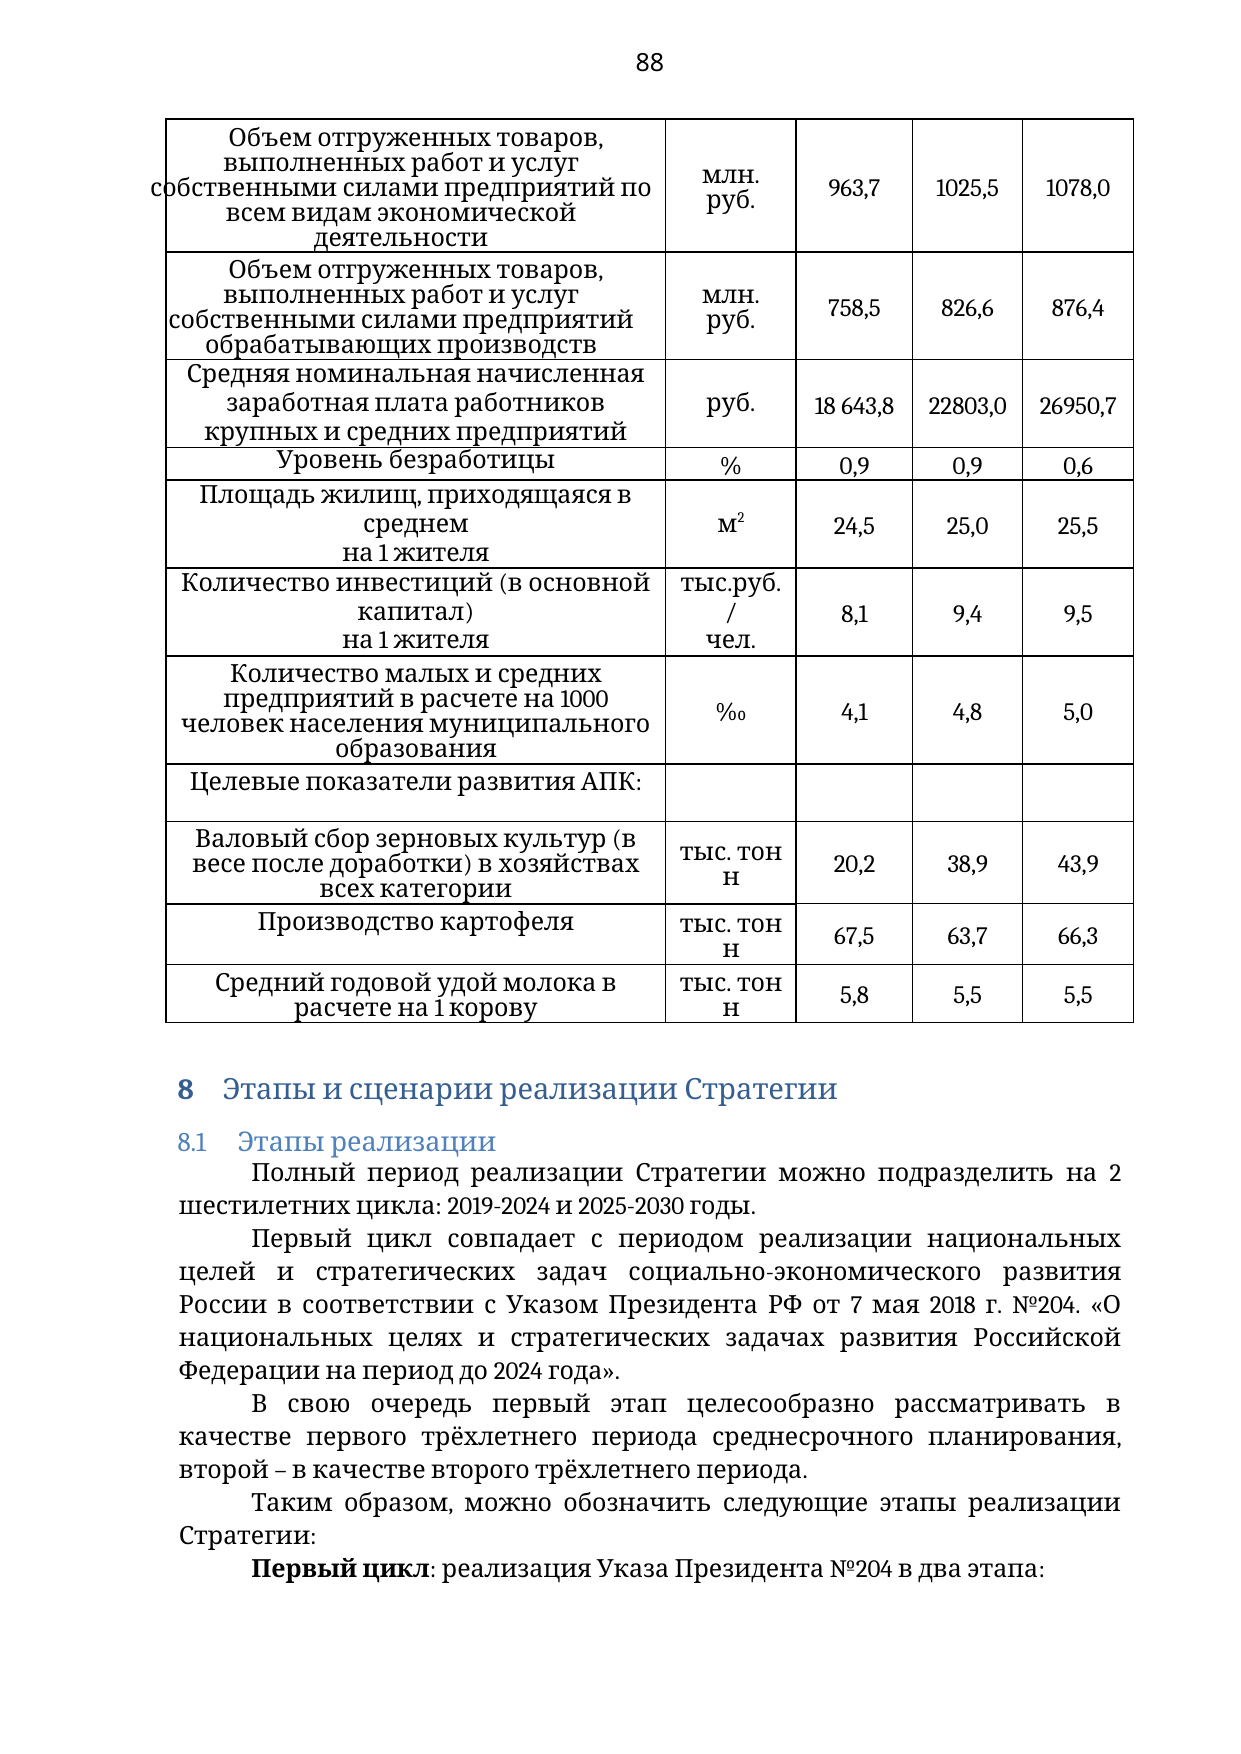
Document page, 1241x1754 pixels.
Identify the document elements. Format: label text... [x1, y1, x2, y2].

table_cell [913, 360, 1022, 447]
text В свою очередь первый этап целесообразно рассматривать в качестве первого трёхлетнего периода среднесрочного планирования, второй – в качестве второго трёхлетнего периода. [179, 1390, 1122, 1484]
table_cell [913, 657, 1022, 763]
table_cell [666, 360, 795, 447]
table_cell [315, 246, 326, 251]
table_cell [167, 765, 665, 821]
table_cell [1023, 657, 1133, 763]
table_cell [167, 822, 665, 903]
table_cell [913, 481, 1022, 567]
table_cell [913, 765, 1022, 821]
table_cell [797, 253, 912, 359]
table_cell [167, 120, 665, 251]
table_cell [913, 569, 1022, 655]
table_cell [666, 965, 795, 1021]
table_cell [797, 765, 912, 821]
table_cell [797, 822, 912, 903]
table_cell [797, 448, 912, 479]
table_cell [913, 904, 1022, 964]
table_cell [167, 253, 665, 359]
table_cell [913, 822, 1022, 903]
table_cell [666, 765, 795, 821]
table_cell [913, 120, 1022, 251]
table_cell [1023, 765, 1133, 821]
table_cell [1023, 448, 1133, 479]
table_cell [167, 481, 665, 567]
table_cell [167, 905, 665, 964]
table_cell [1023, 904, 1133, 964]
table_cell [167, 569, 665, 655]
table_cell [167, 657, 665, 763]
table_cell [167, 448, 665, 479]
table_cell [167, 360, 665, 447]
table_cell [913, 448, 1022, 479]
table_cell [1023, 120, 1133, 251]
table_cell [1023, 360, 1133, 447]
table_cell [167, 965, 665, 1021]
subtitle Этапы и сценарии реализации Стратегии [177, 1073, 1122, 1107]
text Полный период реализации Стратегии можно подразделить на 2 шестилетних цикла: 2019-2024 и 2025-2030 годы. [179, 1158, 1122, 1220]
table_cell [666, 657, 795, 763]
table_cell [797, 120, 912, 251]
text Первый цикл совпадает с периодом реализации национальных целей и стратегических задач социально-экономического развития России в соответствии с Указом Президента РФ от 7 мая 2018 г. №204. «О национальных целях и стратегических задачах развития Российской Федерации на период до 2024 года». [179, 1224, 1122, 1385]
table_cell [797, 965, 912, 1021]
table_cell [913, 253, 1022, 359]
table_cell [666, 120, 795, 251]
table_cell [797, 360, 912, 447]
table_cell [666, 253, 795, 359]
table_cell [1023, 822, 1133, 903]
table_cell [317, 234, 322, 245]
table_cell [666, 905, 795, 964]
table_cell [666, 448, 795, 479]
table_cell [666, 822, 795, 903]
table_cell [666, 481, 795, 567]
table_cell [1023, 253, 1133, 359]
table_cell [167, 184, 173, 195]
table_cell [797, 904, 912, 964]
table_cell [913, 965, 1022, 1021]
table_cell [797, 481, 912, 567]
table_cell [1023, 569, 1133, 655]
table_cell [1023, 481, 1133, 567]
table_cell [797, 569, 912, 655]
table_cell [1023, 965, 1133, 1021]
text Таким образом, можно обозначить следующие этапы реализации Стратегии: [179, 1489, 1122, 1551]
subtitle Этапы реализации [177, 1127, 1122, 1158]
text Первый цикл: реализация Указа Президента №204 в два этапа: [179, 1555, 1122, 1583]
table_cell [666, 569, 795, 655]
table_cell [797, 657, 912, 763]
